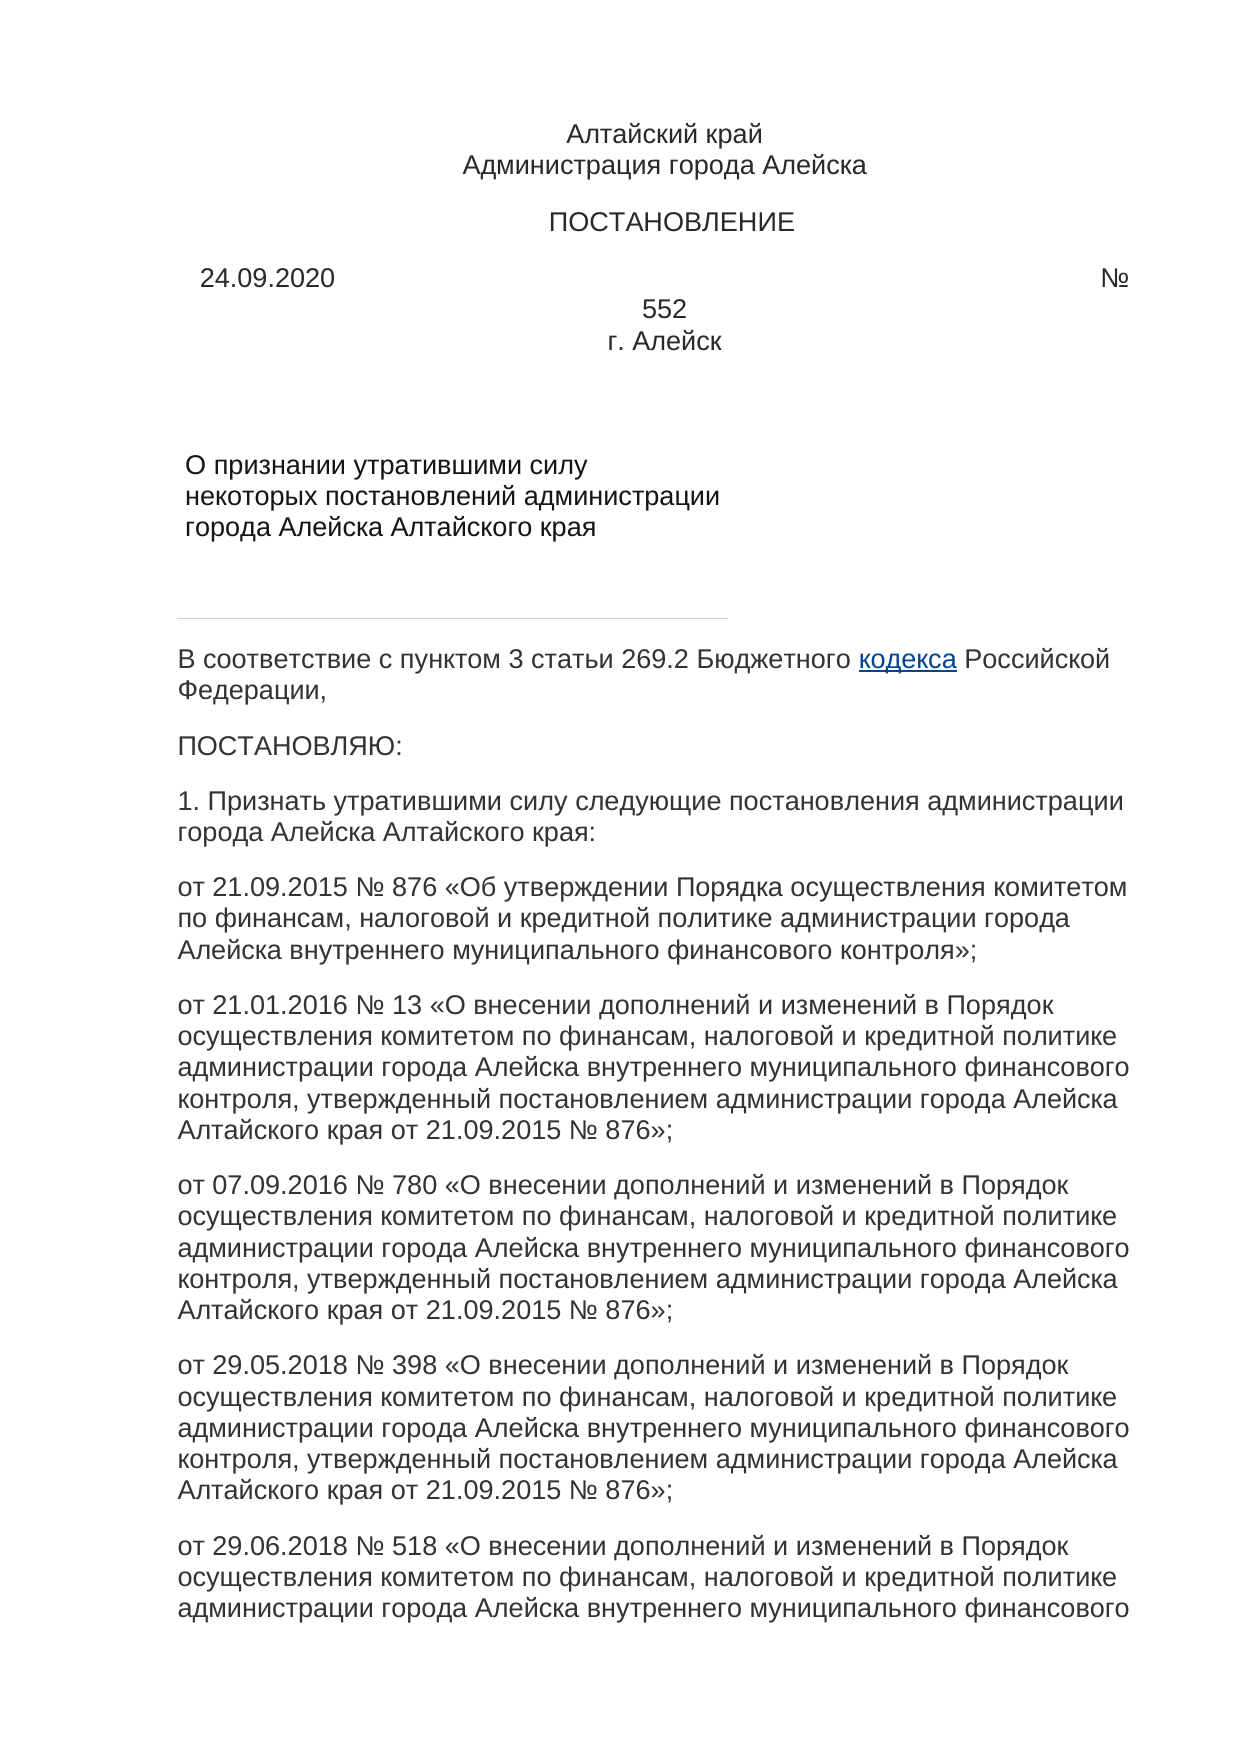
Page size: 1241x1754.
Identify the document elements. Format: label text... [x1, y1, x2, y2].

table_header О признании утратившими силу некоторых постановлений администрации города Алейска Алтайского края [177, 409, 728, 617]
text Алтайский край Администрация города Алейска ПОСТАНОВЛЕНИЕ 24.09.2020 № 552 г. Алейск [177, 118, 1152, 356]
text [177, 619, 1152, 1623]
